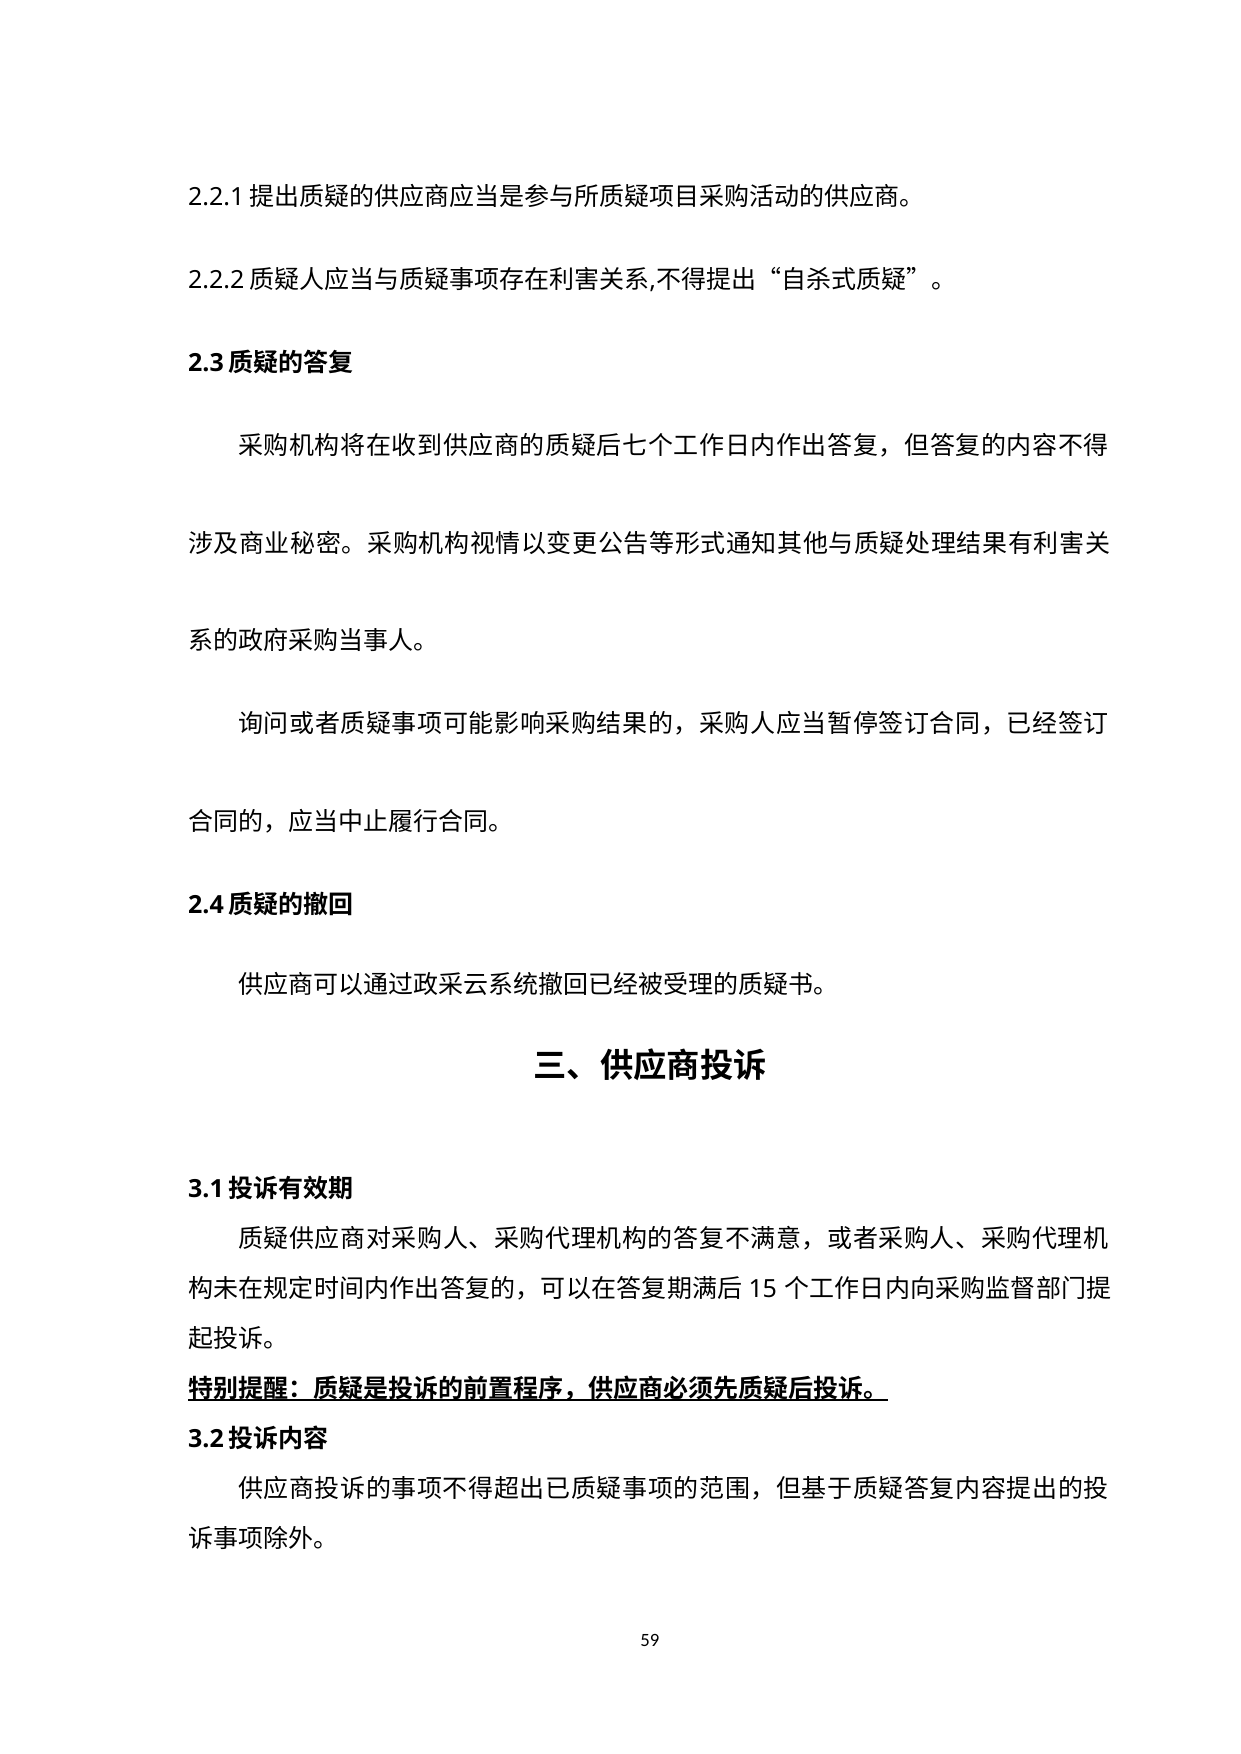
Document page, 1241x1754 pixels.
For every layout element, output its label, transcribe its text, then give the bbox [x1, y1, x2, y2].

text 2.2.2质疑人应当与质疑事项存在利害关系,不得提出“自杀式质疑”。 [188, 245, 1111, 310]
subtitle 三、供应商投诉 [188, 1030, 1111, 1095]
text 供应商可以通过政采云系统撤回已经被受理的质疑书。 [188, 953, 1111, 1003]
text 采购机构将在收到供应商的质疑后七个工作日内作出答复，但答复的内容不得涉及商业秘密。采购机构视情以变更公告等形式通知其他与质疑处理结果有利害关系的政府采购当事人。 [188, 411, 1111, 671]
text 2.4质疑的撤回 [188, 870, 1111, 935]
text 2.2.1提出质疑的供应商应当是参与所质疑项目采购活动的供应商。 [188, 162, 1111, 227]
text 询问或者质疑事项可能影响采购结果的，采购人应当暂停签订合同，已经签订合同的，应当中止履行合同。 [188, 689, 1111, 852]
text 供应商投诉的事项不得超出已质疑事项的范围，但基于质疑答复内容提出的投诉事项除外。 [188, 1457, 1111, 1557]
text 3.2投诉内容 [188, 1407, 1111, 1457]
text 质疑供应商对采购人、采购代理机构的答复不满意，或者采购人、采购代理机构未在规定时间内作出答复的，可以在答复期满后 15 个工作日内向采购监督部门提起投诉。 [188, 1207, 1111, 1357]
text 3.1投诉有效期 [188, 1157, 1111, 1207]
text 2.3质疑的答复 [188, 328, 1111, 393]
text 特别提醒：质疑是投诉的前置程序，供应商必须先质疑后投诉。 [188, 1357, 1111, 1407]
